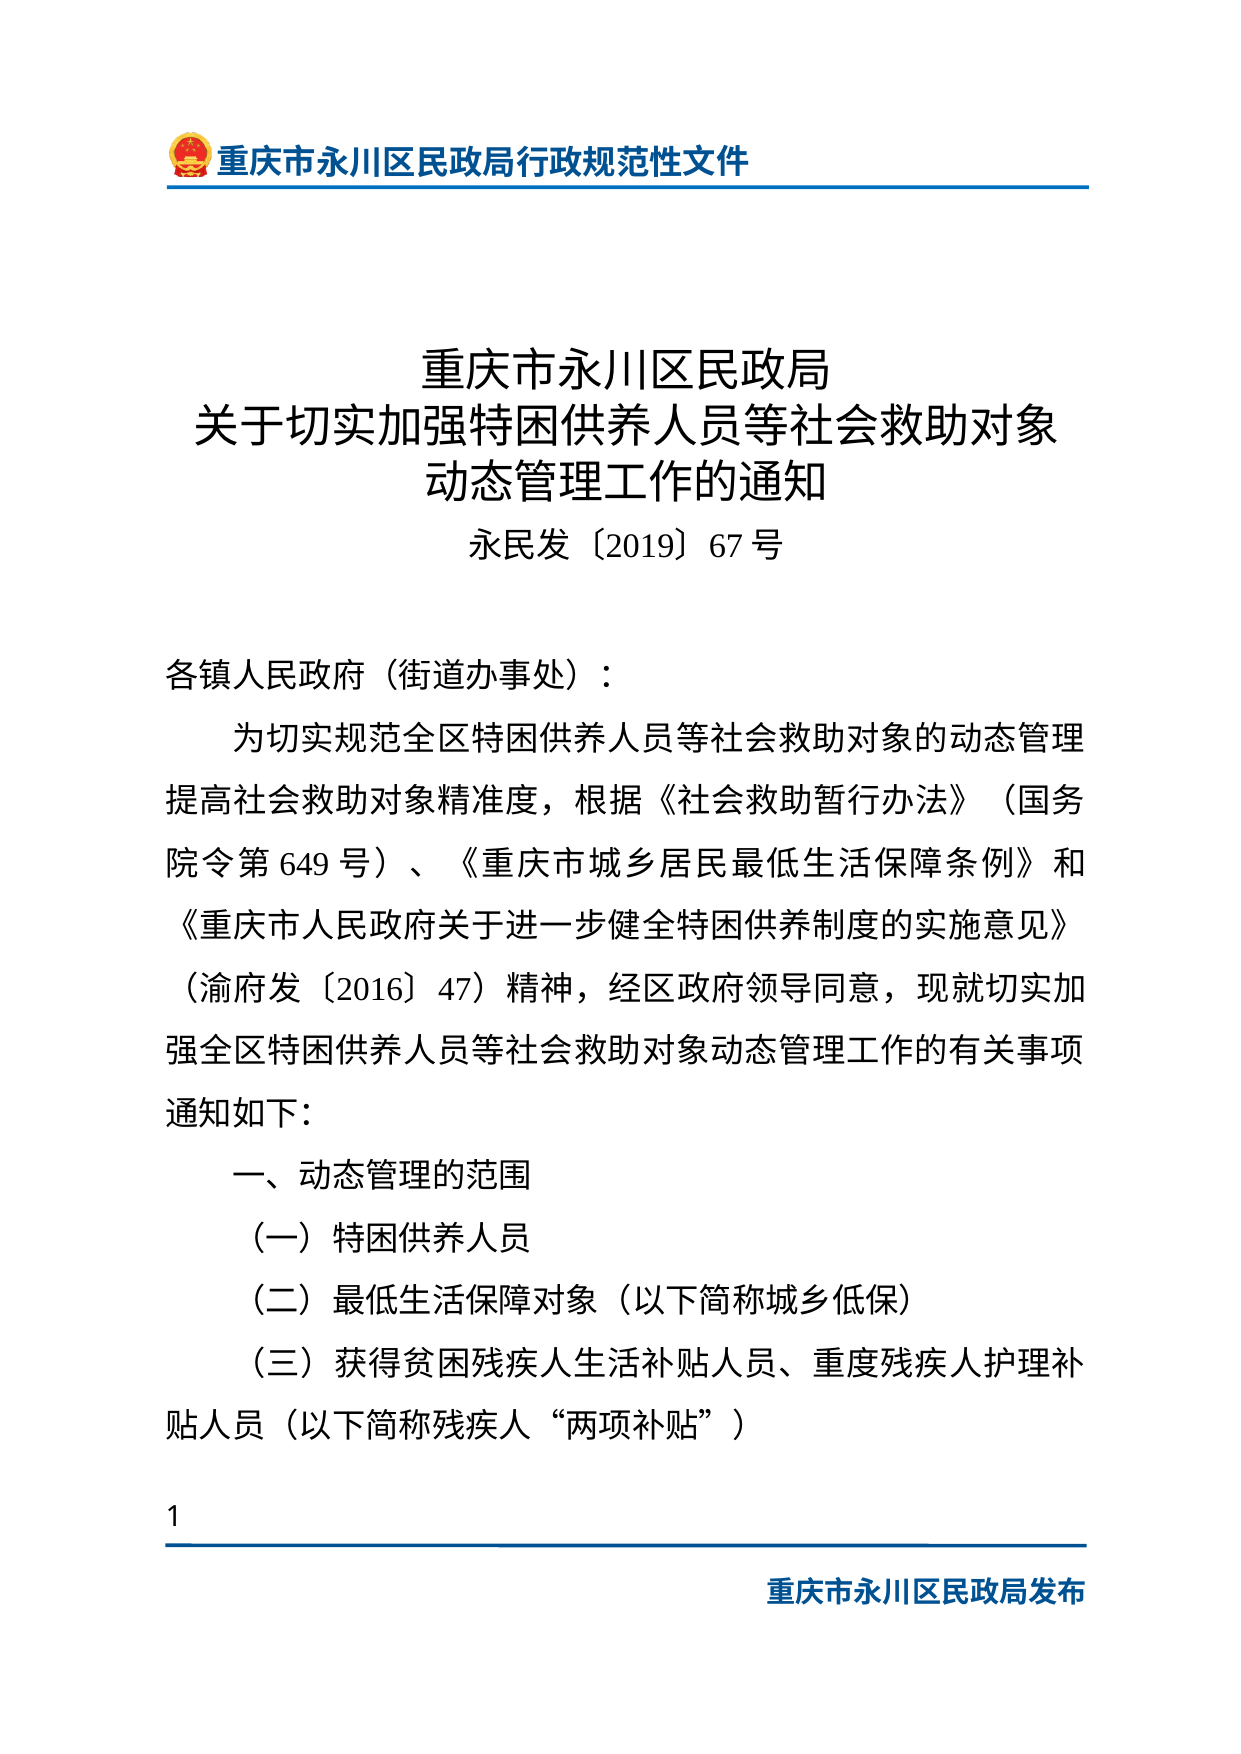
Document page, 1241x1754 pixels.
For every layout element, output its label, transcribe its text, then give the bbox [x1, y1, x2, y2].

text （三）获得贫困残疾人生活补贴人员、重度残疾人护理补贴人员（以下简称残疾人“两项补贴”） [165, 1325, 1087, 1450]
text 一、动态管理的范围 [165, 1137, 1087, 1200]
text 重庆市永川区民政局 [165, 341, 1087, 397]
text 关于切实加强特困供养人员等社会救助对象 [165, 397, 1087, 454]
text 永民发〔2019〕67号 [165, 510, 1087, 575]
text 各镇人民政府（街道办事处）： [165, 637, 1087, 700]
text 动态管理工作的通知 [165, 454, 1087, 510]
text 为切实规范全区特困供养人员等社会救助对象的动态管理、提高社会救助对象精准度，根据《社会救助暂行办法》（国务院令第649号）、《重庆市城乡居民最低生活保障条例》和《重庆市人民政府关于进一步健全特困供养制度的实施意见》（渝府发〔2016〕47）精神，经区政府领导同意，现就切实加强全区特困供养人员等社会救助对象动态管理工作的有关事项通知如下： [165, 700, 1087, 1137]
picture [165, 130, 216, 181]
text （二）最低生活保障对象（以下简称城乡低保） [165, 1262, 1087, 1325]
text （一）特困供养人员 [165, 1200, 1087, 1262]
